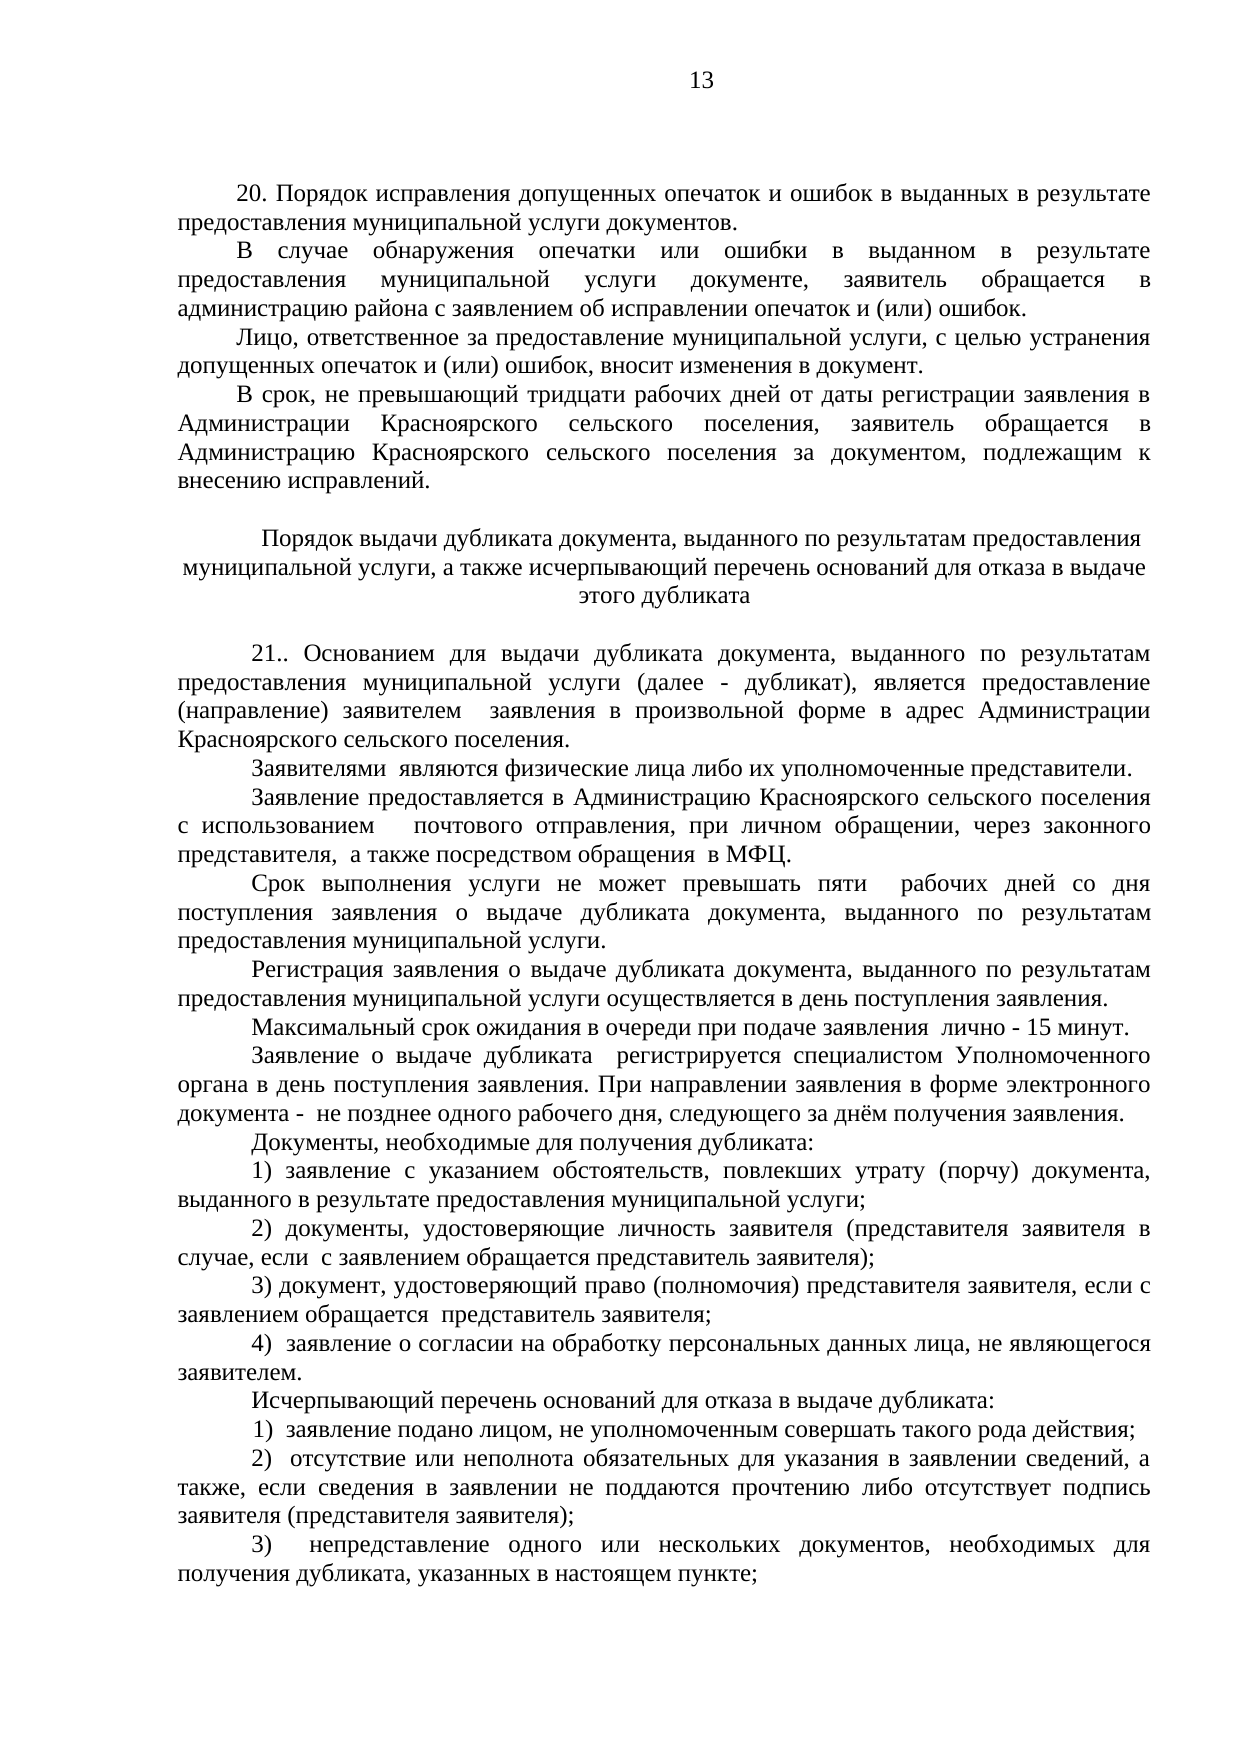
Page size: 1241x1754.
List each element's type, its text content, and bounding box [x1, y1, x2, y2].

text 3) непредставление одного или нескольких документов, необходимых для получения дубликата, указанных в настоящем пункте; [177, 1529, 1152, 1587]
text 2) отсутствие или неполнота обязательных для указания в заявлении сведений, а также, если сведения в заявлении не поддаются прочтению либо отсутствует подпись заявителя (представителя заявителя); [177, 1443, 1152, 1529]
text Исчерпывающий перечень оснований для отказа в выдаче дубликата: [177, 1385, 1152, 1414]
text Срок выполнения услуги не может превышать пяти рабочих дней со дня поступления заявления о выдаче дубликата документа, выданного по результатам предоставления муниципальной услуги. [177, 868, 1152, 954]
text В случае обнаружения опечатки или ошибки в выданном в результате предоставления муниципальной услуги документе, заявитель обращается в администрацию района с заявлением об исправлении опечаток и (или) ошибок. [177, 235, 1152, 322]
text 21.. Основанием для выдачи дубликата документа, выданного по результатам предоставления муниципальной услуги (далее - дубликат), является предоставление (направление) заявителем заявления в произвольной форме в адрес Администрации Красноярского сельского поселения. [177, 638, 1152, 753]
text 3) документ, удостоверяющий право (полномочия) представителя заявителя, если с заявлением обращается представитель заявителя; [177, 1270, 1152, 1328]
text Лицо, ответственное за предоставление муниципальной услуги, с целью устранения допущенных опечаток и (или) ошибок, вносит изменения в документ. [177, 322, 1152, 379]
text 1) заявление подано лицом, не уполномоченным совершать такого рода действия; [177, 1414, 1152, 1443]
text Заявление предоставляется в Администрацию Красноярского сельского поселения с использованием почтового отправления, при личном обращении, через законного представителя, а также посредством обращения в МФЦ. [177, 782, 1152, 868]
text Документы, необходимые для получения дубликата: [177, 1127, 1152, 1155]
text 4) заявление о согласии на обработку персональных данных лица, не являющегося заявителем. [177, 1328, 1152, 1385]
text Порядок выдачи дубликата документа, выданного по результатам предоставления муниципальной услуги, а также исчерпывающий перечень оснований для отказа в выдаче этого дубликата [177, 523, 1152, 609]
text В срок, не превышающий тридцати рабочих дней от даты регистрации заявления в Администрации Красноярского сельского поселения, заявитель обращается в Администрацию Красноярского сельского поселения за документом, подлежащим к внесению исправлений. [177, 379, 1152, 494]
text 20. Порядок исправления допущенных опечаток и ошибок в выданных в результате предоставления муниципальной услуги документов. [177, 178, 1152, 235]
text Заявителями являются физические лица либо их уполномоченные представители. [177, 753, 1152, 782]
text Максимальный срок ожидания в очереди при подаче заявления лично - 15 минут. [177, 1012, 1152, 1040]
text 1) заявление с указанием обстоятельств, повлекших утрату (порчу) документа, выданного в результате предоставления муниципальной услуги; [177, 1155, 1152, 1213]
text Регистрация заявления о выдаче дубликата документа, выданного по результатам предоставления муниципальной услуги осуществляется в день поступления заявления. [177, 954, 1152, 1012]
text 2) документы, удостоверяющие личность заявителя (представителя заявителя в случае, если с заявлением обращается представитель заявителя); [177, 1213, 1152, 1270]
text Заявление о выдаче дубликата регистрируется специалистом Уполномоченного органа в день поступления заявления. При направлении заявления в форме электронного документа - не позднее одного рабочего дня, следующего за днём получения заявления. [177, 1040, 1152, 1127]
